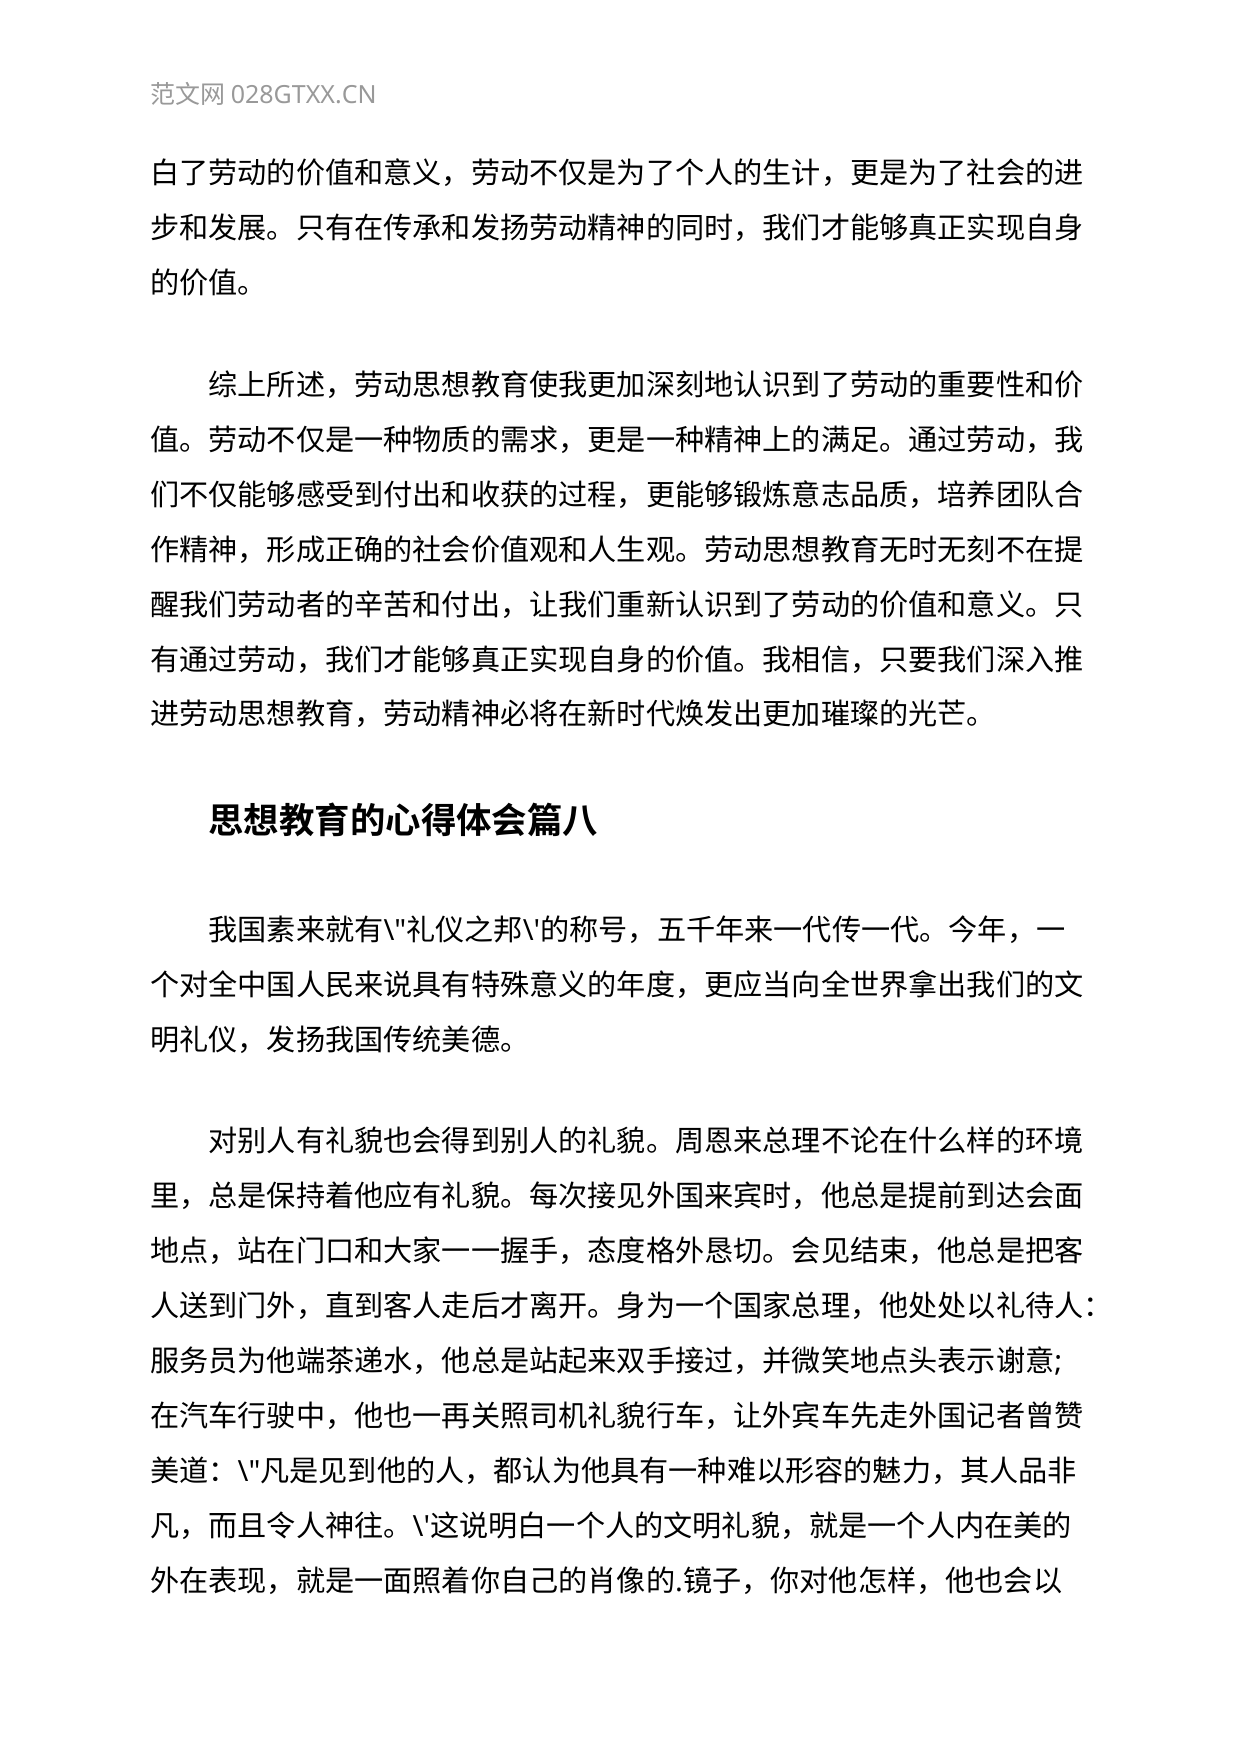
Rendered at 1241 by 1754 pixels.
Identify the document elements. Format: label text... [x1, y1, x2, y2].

text 综上所述，劳动思想教育使我更加深刻地认识到了劳动的重要性和价值。劳动不仅是一种物质的需求，更是一种精神上的满足。通过劳动，我们不仅能够感受到付出和收获的过程，更能够锻炼意志品质，培养团队合作精神，形成正确的社会价值观和人生观。劳动思想教育无时无刻不在提醒我们劳动者的辛苦和付出，让我们重新认识到了劳动的价值和意义。只有通过劳动，我们才能够真正实现自身的价值。我相信，只要我们深入推进劳动思想教育，劳动精神必将在新时代焕发出更加璀璨的光芒。 [150, 362, 1090, 733]
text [150, 150, 1090, 302]
text 我国素来就有\"礼仪之邦\'的称号，五千年来一代传一代。今年，一个对全中国人民来说具有特殊意义的年度，更应当向全世界拿出我们的文明礼仪，发扬我国传统美德。 [150, 906, 1090, 1058]
text 思想教育的心得体会篇八 [150, 793, 1090, 844]
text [150, 1118, 1090, 1600]
